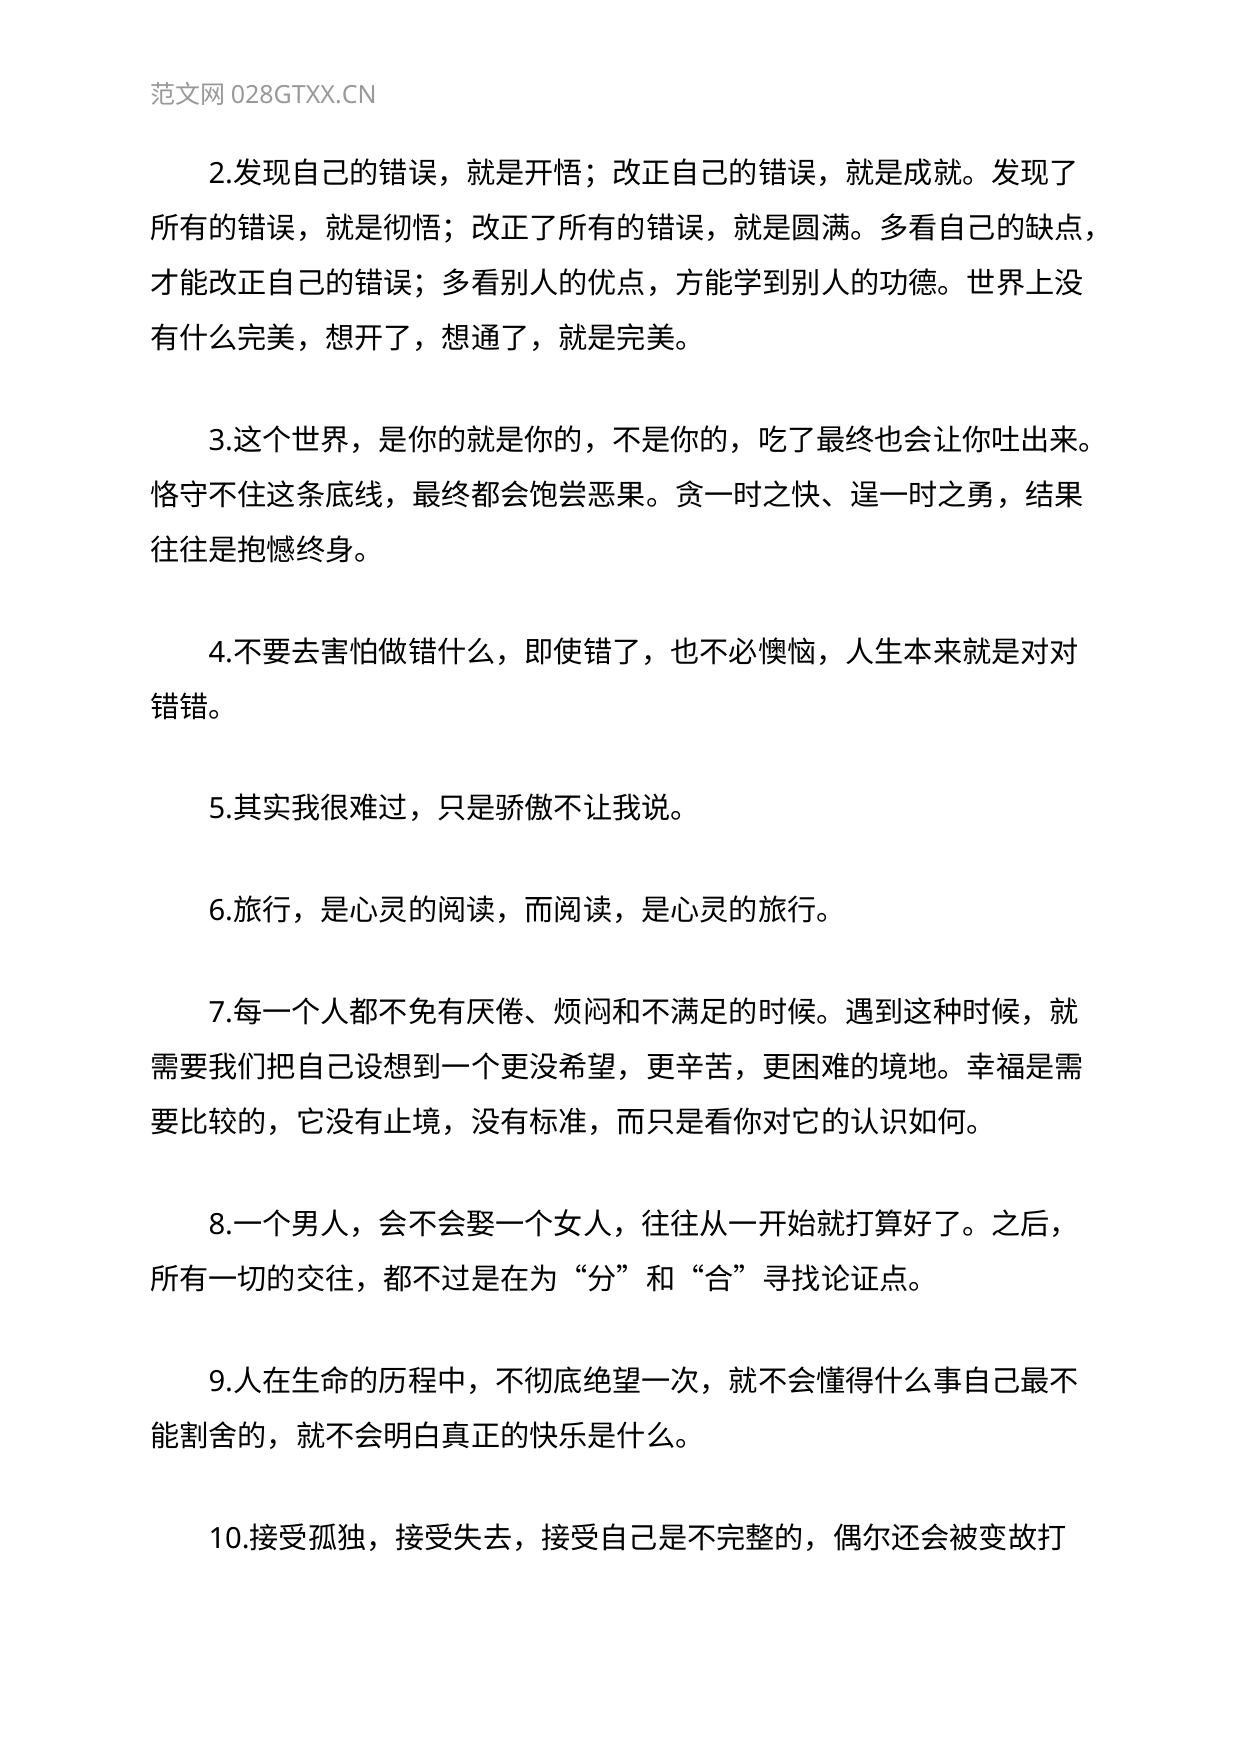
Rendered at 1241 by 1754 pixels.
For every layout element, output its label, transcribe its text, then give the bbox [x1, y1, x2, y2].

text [150, 1514, 1090, 1557]
text 7.每一个人都不免有厌倦、烦闷和不满足的时候。遇到这种时候，就需要我们把自己设想到一个更没希望，更辛苦，更困难的境地。幸福是需要比较的，它没有止境，没有标准，而只是看你对它的认识如何。 [150, 989, 1090, 1141]
text 5.其实我很难过，只是骄傲不让我说。 [150, 785, 1090, 827]
text 2.发现自己的错误，就是开悟；改正自己的错误，就是成就。发现了所有的错误，就是彻悟；改正了所有的错误，就是圆满。多看自己的缺点，才能改正自己的错误；多看别人的优点，方能学到别人的功德。世界上没有什么完美，想开了，想通了，就是完美。 [150, 150, 1090, 357]
text 8.一个男人，会不会娶一个女人，往往从一开始就打算好了。之后，所有一切的交往，都不过是在为“分”和“合”寻找论证点。 [150, 1201, 1090, 1298]
text 9.人在生命的历程中，不彻底绝望一次，就不会懂得什么事自己最不能割舍的，就不会明白真正的快乐是什么。 [150, 1357, 1090, 1455]
text 3.这个世界，是你的就是你的，不是你的，吃了最终也会让你吐出来。恪守不住这条底线，最终都会饱尝恶果。贪一时之快、逞一时之勇，结果往往是抱憾终身。 [150, 417, 1090, 569]
text 6.旅行，是心灵的阅读，而阅读，是心灵的旅行。 [150, 887, 1090, 929]
text 4.不要去害怕做错什么，即使错了，也不必懊恼，人生本来就是对对错错。 [150, 628, 1090, 726]
